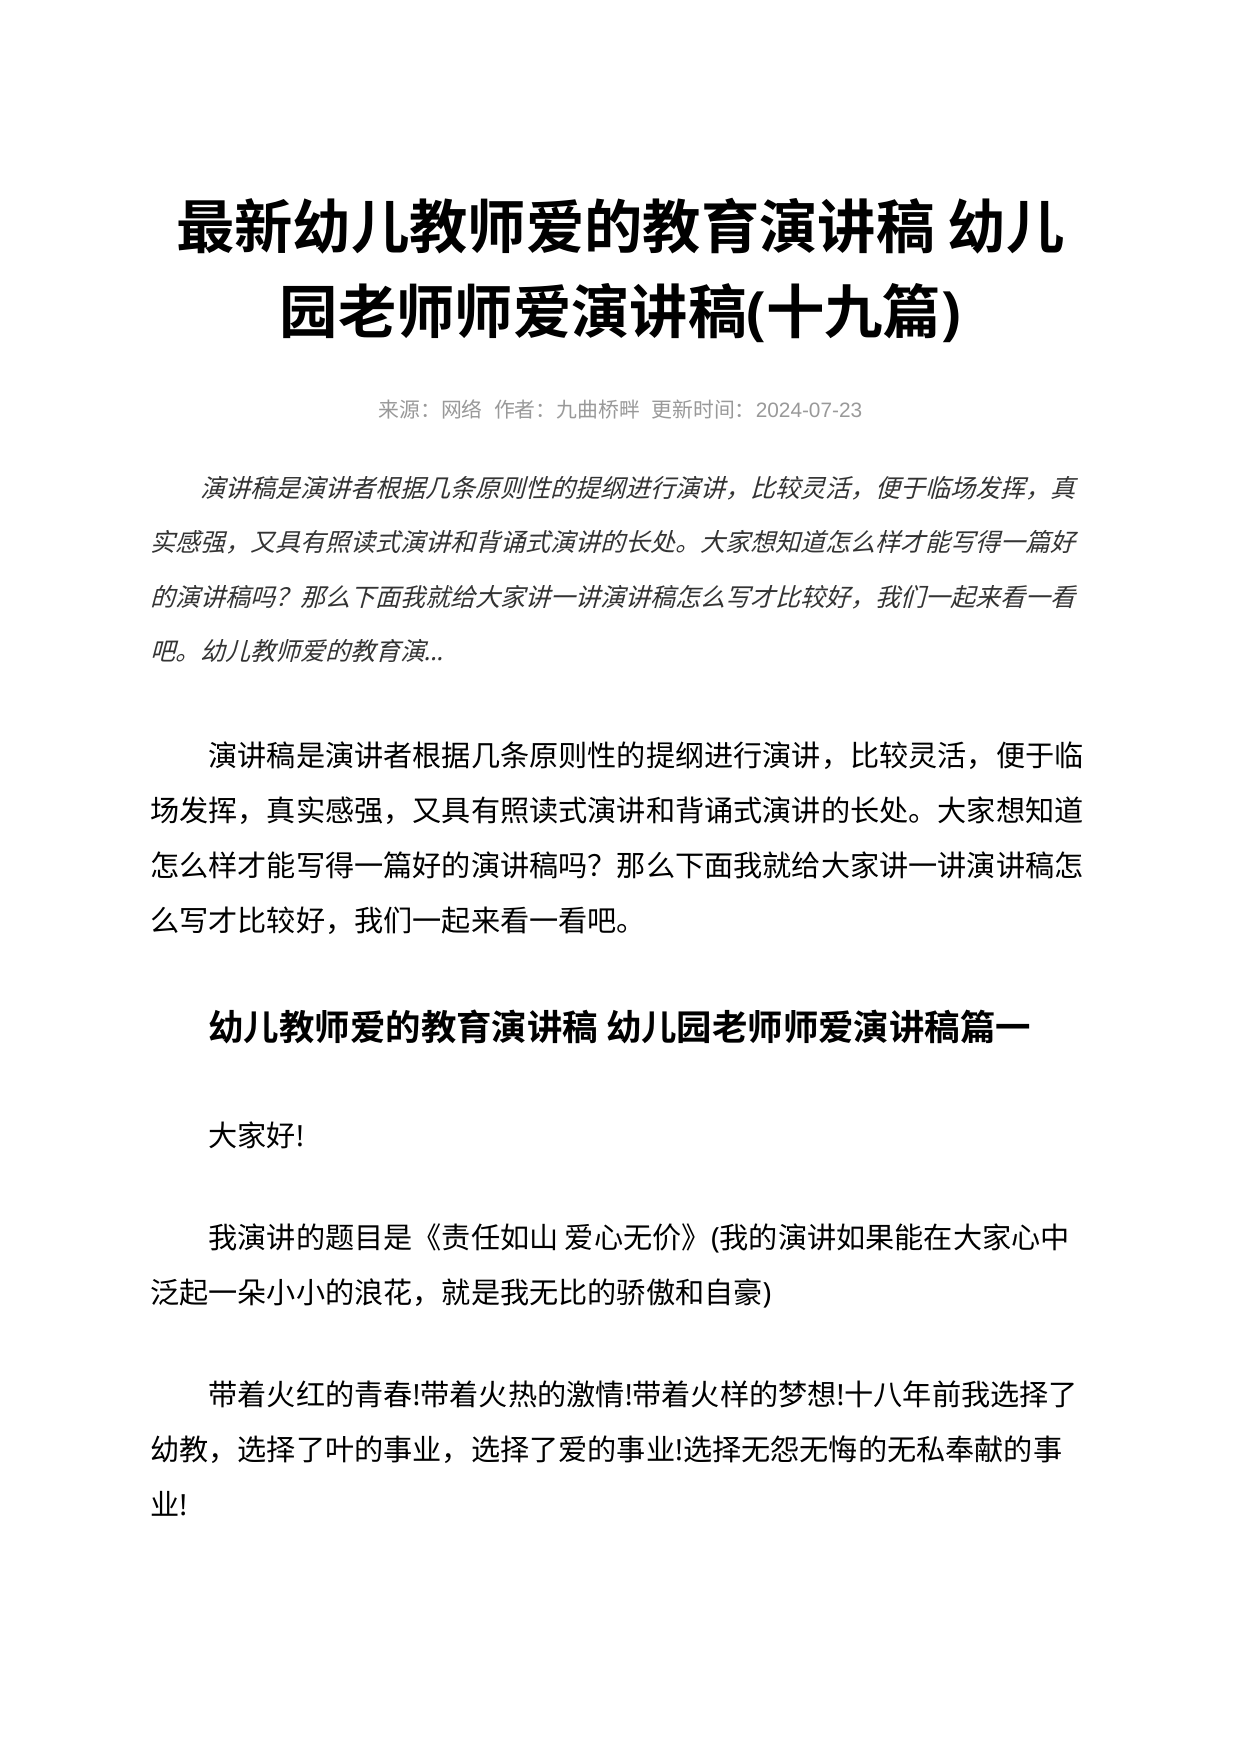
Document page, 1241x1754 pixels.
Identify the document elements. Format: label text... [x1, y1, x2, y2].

text 演讲稿是演讲者根据几条原则性的提纲进行演讲，比较灵活，便于临场发挥，真实感强，又具有照读式演讲和背诵式演讲的长处。大家想知道怎么样才能写得一篇好的演讲稿吗？那么下面我就给大家讲一讲演讲稿怎么写才比较好，我们一起来看一看吧。幼儿教师爱的教育演... [150, 468, 1090, 668]
subtitle 最新幼儿教师爱的教育演讲稿 幼儿园老师师爱演讲稿(十九篇) [150, 181, 1090, 351]
text 幼儿教师爱的教育演讲稿 幼儿园老师师爱演讲稿篇一 [150, 999, 1090, 1050]
text 来源：网络 作者：九曲桥畔 更新时间：2024-07-23 [150, 397, 1090, 421]
text 带着火红的青春!带着火热的激情!带着火样的梦想!十八年前我选择了幼教，选择了叶的事业，选择了爱的事业!选择无怨无悔的无私奉献的事业! [150, 1371, 1090, 1524]
text 我演讲的题目是《责任如山 爱心无价》(我的演讲如果能在大家心中泛起一朵小小的浪花，就是我无比的骄傲和自豪) [150, 1214, 1090, 1312]
text 大家好! [150, 1112, 1090, 1155]
text 演讲稿是演讲者根据几条原则性的提纲进行演讲，比较灵活，便于临场发挥，真实感强，又具有照读式演讲和背诵式演讲的长处。大家想知道怎么样才能写得一篇好的演讲稿吗？那么下面我就给大家讲一讲演讲稿怎么写才比较好，我们一起来看一看吧。 [150, 733, 1090, 939]
